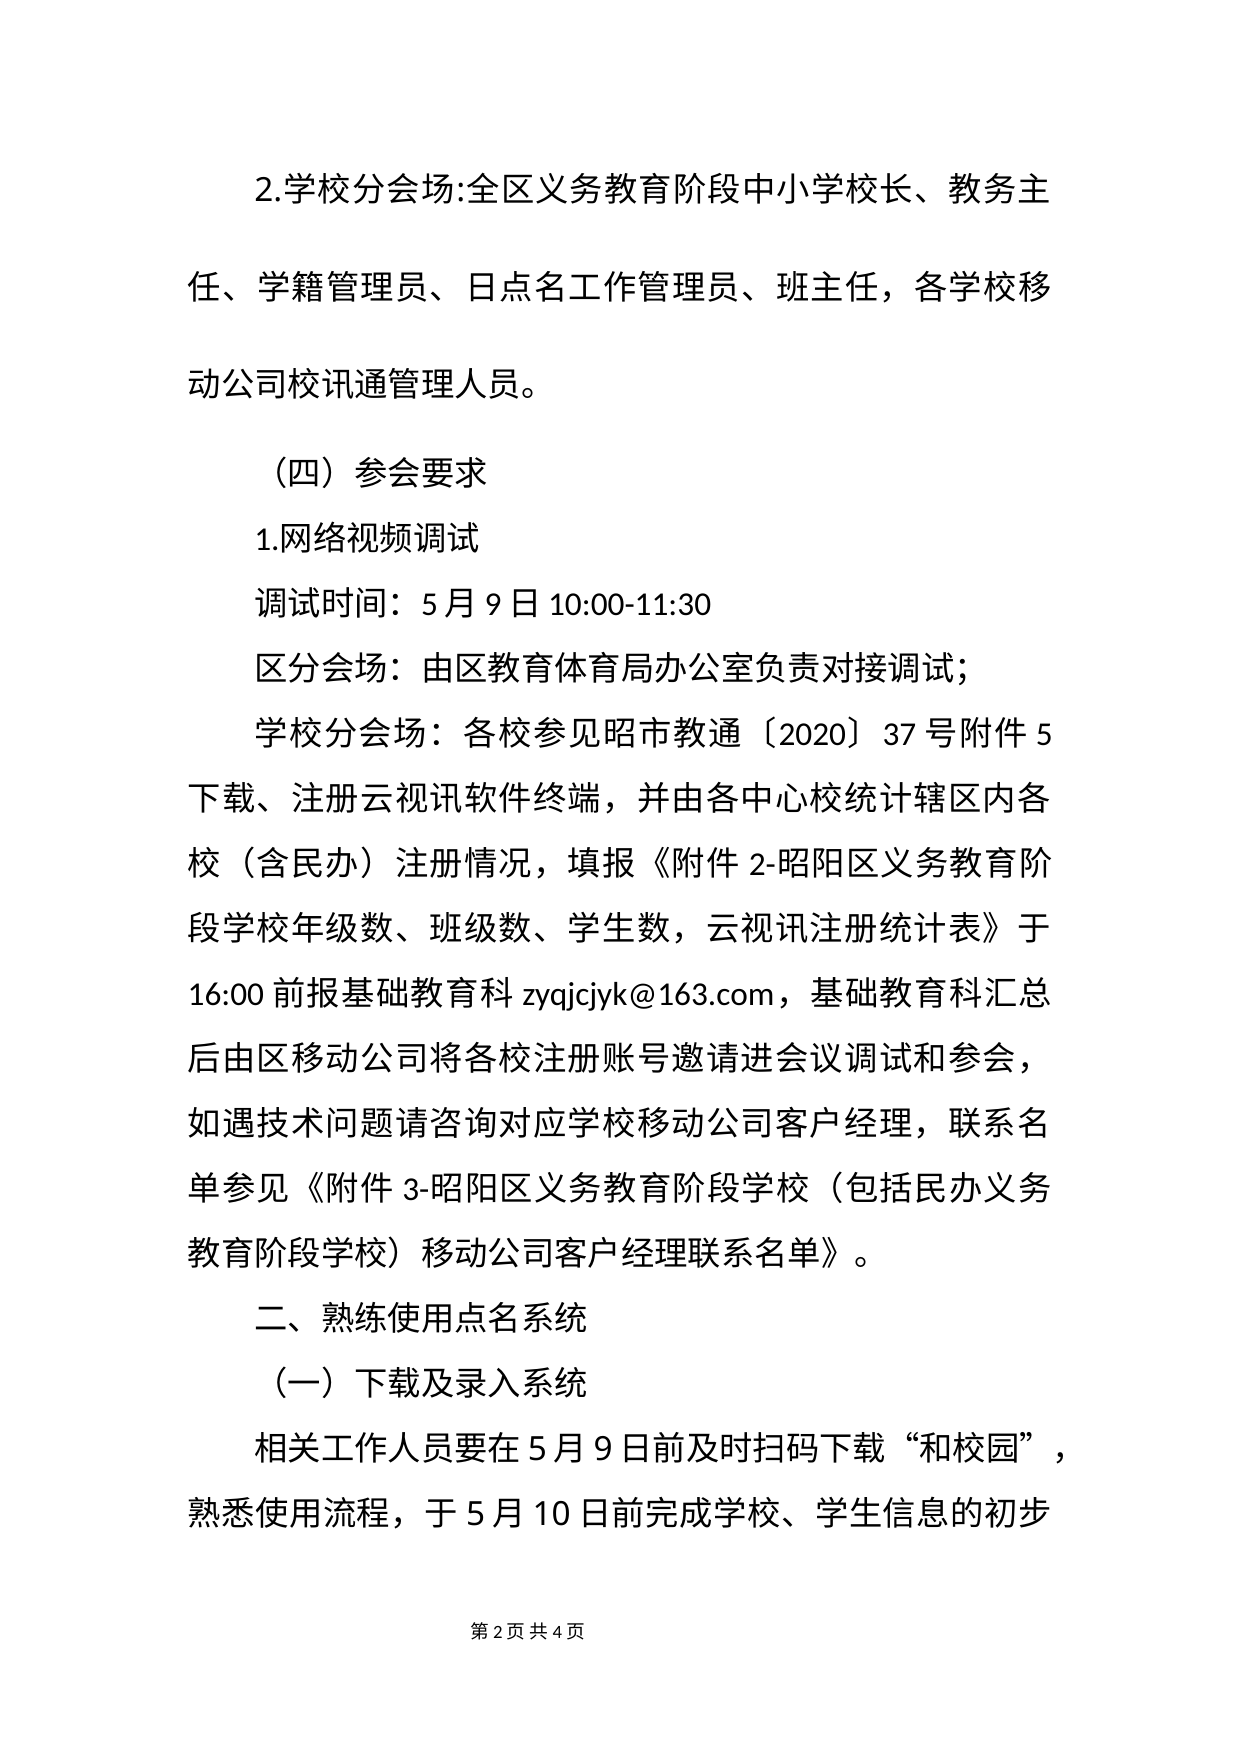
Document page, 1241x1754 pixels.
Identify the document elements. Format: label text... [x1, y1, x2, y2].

text （四）参会要求 [187, 439, 1053, 504]
text 1.网络视频调试 [187, 504, 1053, 569]
text 学校分会场：各校参见昭市教通〔2020〕37号附件5下载、注册云视讯软件终端，并由各中心校统计辖区内各校（含民办）注册情况，填报《附件2-昭阳区义务教育阶段学校年级数、班级数、学生数，云视讯注册统计表》于16:00前报基础教育科zyqjcjyk@163.com，基础教育科汇总后由区移动公司将各校注册账号邀请进会议调试和参会，如遇技术问题请咨询对应学校移动公司客户经理，联系名单参见《附件3-昭阳区义务教育阶段学校（包括民办义务教育阶段学校）移动公司客户经理联系名单》。 [187, 699, 1053, 1284]
text 2.学校分会场:全区义务教育阶段中小学校长、教务主任、学籍管理员、日点名工作管理员、班主任，各学校移动公司校讯通管理人员。 [187, 154, 1053, 414]
text 区分会场：由区教育体育局办公室负责对接调试； [187, 634, 1053, 699]
text 调试时间：5月9日10:00-11:30 [187, 569, 1053, 634]
text 二、熟练使用点名系统 [187, 1284, 1053, 1349]
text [187, 1414, 1053, 1544]
text （一）下载及录入系统 [187, 1349, 1053, 1414]
